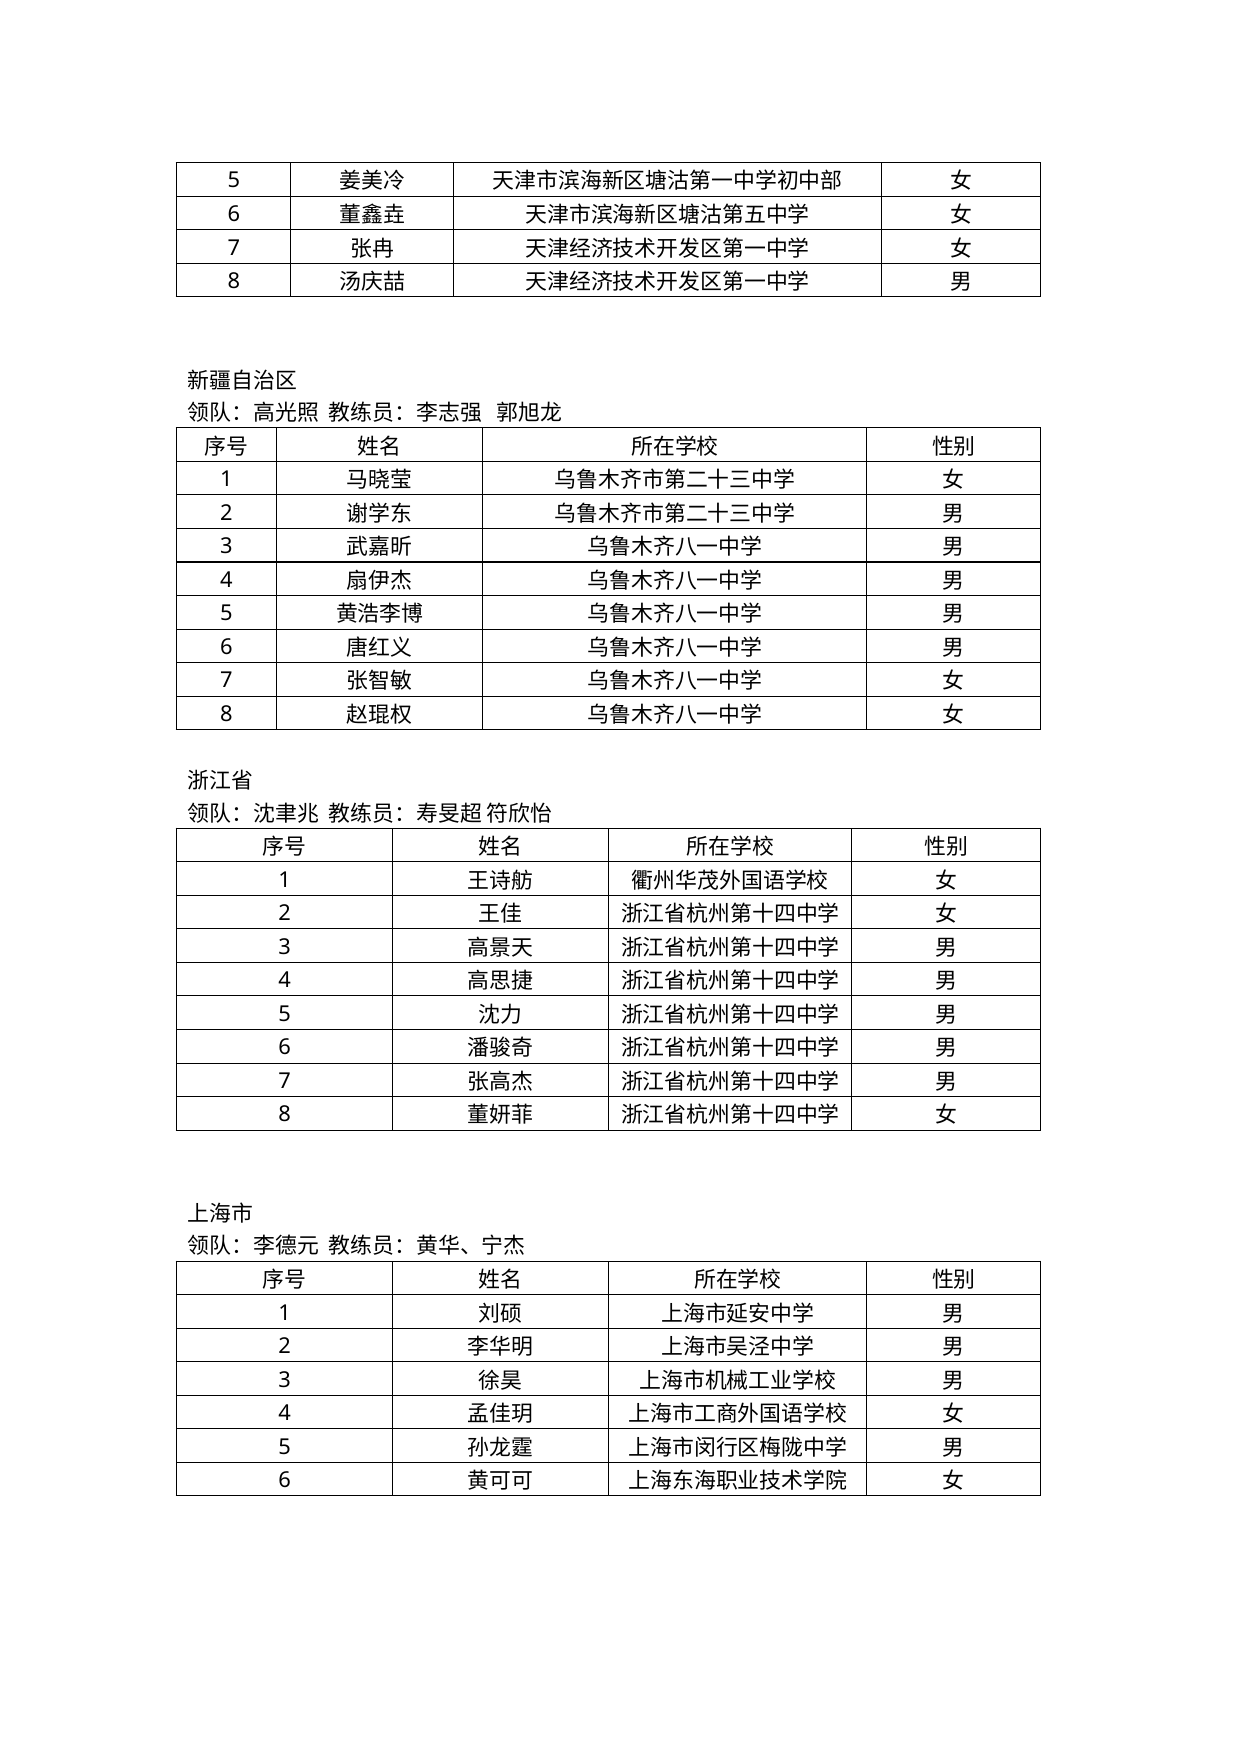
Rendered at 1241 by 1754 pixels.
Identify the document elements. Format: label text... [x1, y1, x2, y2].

table_cell 6 [177, 197, 290, 229]
table_cell 天津市滨海新区塘沽第五中学 [454, 197, 881, 229]
table_header 序号 [177, 428, 276, 461]
text 领队：李德元 教练员：黄华、宁杰 [187, 1228, 1053, 1261]
table_cell 6 [177, 1463, 392, 1495]
table_cell 乌鲁木齐八一中学 [483, 630, 866, 662]
table_cell 1 [177, 462, 276, 494]
table_header 姓名 [393, 829, 608, 861]
table_cell 4 [177, 963, 392, 995]
table_cell 男 [852, 996, 1040, 1029]
table_cell 上海市机械工业学校 [609, 1362, 866, 1395]
table_cell 张冉 [291, 230, 453, 263]
table_cell 女 [867, 697, 1040, 729]
table_cell 2 [177, 896, 392, 928]
table_cell 女 [867, 462, 1040, 494]
table_cell 李华明 [393, 1329, 608, 1361]
table_cell 男 [867, 529, 1040, 561]
table_cell 乌鲁木齐八一中学 [483, 596, 866, 628]
text 上海市 [187, 1196, 1053, 1228]
table_cell 上海市延安中学 [609, 1295, 866, 1328]
table_cell 8 [177, 1097, 392, 1129]
table_cell 乌鲁木齐八一中学 [483, 663, 866, 696]
table_cell 男 [867, 596, 1040, 628]
table_cell 谢学东 [277, 495, 482, 528]
table_cell 乌鲁木齐八一中学 [483, 529, 866, 561]
table_cell 浙江省杭州第十四中学 [609, 996, 851, 1029]
table_cell 男 [867, 563, 1040, 595]
table_cell 8 [177, 697, 276, 729]
table_cell 浙江省杭州第十四中学 [609, 929, 851, 962]
table_cell 女 [852, 896, 1040, 928]
table_cell 乌鲁木齐八一中学 [483, 697, 866, 729]
table_header 姓名 [277, 428, 482, 461]
table_cell 乌鲁木齐八一中学 [483, 563, 866, 595]
table_cell 7 [177, 663, 276, 696]
table_cell 衢州华茂外国语学校 [609, 862, 851, 895]
text 新疆自治区 [187, 362, 1053, 395]
table_cell 张高杰 [393, 1064, 608, 1096]
table_cell 天津经济技术开发区第一中学 [454, 264, 881, 296]
table_cell 5 [177, 163, 290, 196]
table_cell 5 [177, 1429, 392, 1462]
table_cell 男 [852, 929, 1040, 962]
table_cell 男 [852, 963, 1040, 995]
table_cell 男 [867, 630, 1040, 662]
table_cell 天津经济技术开发区第一中学 [454, 230, 881, 263]
table_cell 男 [867, 1429, 1040, 1462]
table_cell 7 [177, 1064, 392, 1096]
text 浙江省 [187, 763, 1053, 795]
table_cell 马晓莹 [277, 462, 482, 494]
table_cell 8 [177, 264, 290, 296]
table_cell 女 [867, 1396, 1040, 1428]
table_cell 王佳 [393, 896, 608, 928]
table_cell 5 [177, 596, 276, 628]
table_cell 董鑫垚 [291, 197, 453, 229]
table_cell 上海市工商外国语学校 [609, 1396, 866, 1428]
table_cell 沈力 [393, 996, 608, 1029]
table_cell 上海东海职业技术学院 [609, 1463, 866, 1495]
table_cell 2 [177, 1329, 392, 1361]
table_header 性别 [867, 428, 1040, 461]
table_cell 孟佳玥 [393, 1396, 608, 1428]
table_cell 乌鲁木齐市第二十三中学 [483, 495, 866, 528]
table_cell 女 [882, 163, 1040, 196]
table_cell 女 [867, 1463, 1040, 1495]
table_cell 天津市滨海新区塘沽第一中学初中部 [454, 163, 881, 196]
table_cell 浙江省杭州第十四中学 [609, 896, 851, 928]
table_cell 姜美冷 [291, 163, 453, 196]
table_cell 男 [852, 1030, 1040, 1062]
table_cell 潘骏奇 [393, 1030, 608, 1062]
table_header 姓名 [393, 1262, 608, 1294]
table_cell 高景天 [393, 929, 608, 962]
table_cell 女 [852, 862, 1040, 895]
table_cell 6 [177, 1030, 392, 1062]
table_cell 黄浩李博 [277, 596, 482, 628]
table_cell 6 [177, 630, 276, 662]
table_cell 1 [177, 1295, 392, 1328]
table_cell 高思捷 [393, 963, 608, 995]
table_cell 女 [852, 1097, 1040, 1129]
table_cell 扇伊杰 [277, 563, 482, 595]
table_cell 女 [867, 663, 1040, 696]
table_cell 武嘉昕 [277, 529, 482, 561]
table_cell 浙江省杭州第十四中学 [609, 1064, 851, 1096]
table_cell 刘硕 [393, 1295, 608, 1328]
table_cell 男 [867, 495, 1040, 528]
table_cell 男 [867, 1362, 1040, 1395]
table_cell 徐昊 [393, 1362, 608, 1395]
table_cell 赵琨权 [277, 697, 482, 729]
text 领队：高光照 教练员：李志强 郭旭龙 [187, 395, 1053, 427]
table_cell 孙龙霆 [393, 1429, 608, 1462]
table_cell 唐红义 [277, 630, 482, 662]
table_cell 女 [882, 197, 1040, 229]
table_cell 3 [177, 929, 392, 962]
table_cell 上海市吴泾中学 [609, 1329, 866, 1361]
table_header 所在学校 [609, 829, 851, 861]
table_cell 2 [177, 495, 276, 528]
table_cell 上海市闵行区梅陇中学 [609, 1429, 866, 1462]
table_cell 3 [177, 1362, 392, 1395]
table_cell 王诗舫 [393, 862, 608, 895]
table_cell 1 [177, 862, 392, 895]
table_cell 7 [177, 230, 290, 263]
table_cell 浙江省杭州第十四中学 [609, 963, 851, 995]
table_cell 5 [177, 996, 392, 1029]
table_cell 3 [177, 529, 276, 561]
table_cell 汤庆喆 [291, 264, 453, 296]
table_cell 浙江省杭州第十四中学 [609, 1030, 851, 1062]
table_cell 浙江省杭州第十四中学 [609, 1097, 851, 1129]
text 领队：沈聿兆 教练员：寿旻超 符欣怡 [187, 795, 1053, 828]
table_cell 董妍菲 [393, 1097, 608, 1129]
table_header 序号 [177, 829, 392, 861]
table_header 性别 [867, 1262, 1040, 1294]
table_header 所在学校 [609, 1262, 866, 1294]
table_cell 女 [882, 230, 1040, 263]
table_cell 黄可可 [393, 1463, 608, 1495]
table_cell 4 [177, 1396, 392, 1428]
table_cell 男 [867, 1295, 1040, 1328]
table_cell 男 [882, 264, 1040, 296]
table_header 性别 [852, 829, 1040, 861]
table_cell 张智敏 [277, 663, 482, 696]
table_header 所在学校 [483, 428, 866, 461]
table_header 序号 [177, 1262, 392, 1294]
table_cell 4 [177, 563, 276, 595]
table_cell 乌鲁木齐市第二十三中学 [483, 462, 866, 494]
table_cell 男 [867, 1329, 1040, 1361]
table_cell 男 [852, 1064, 1040, 1096]
